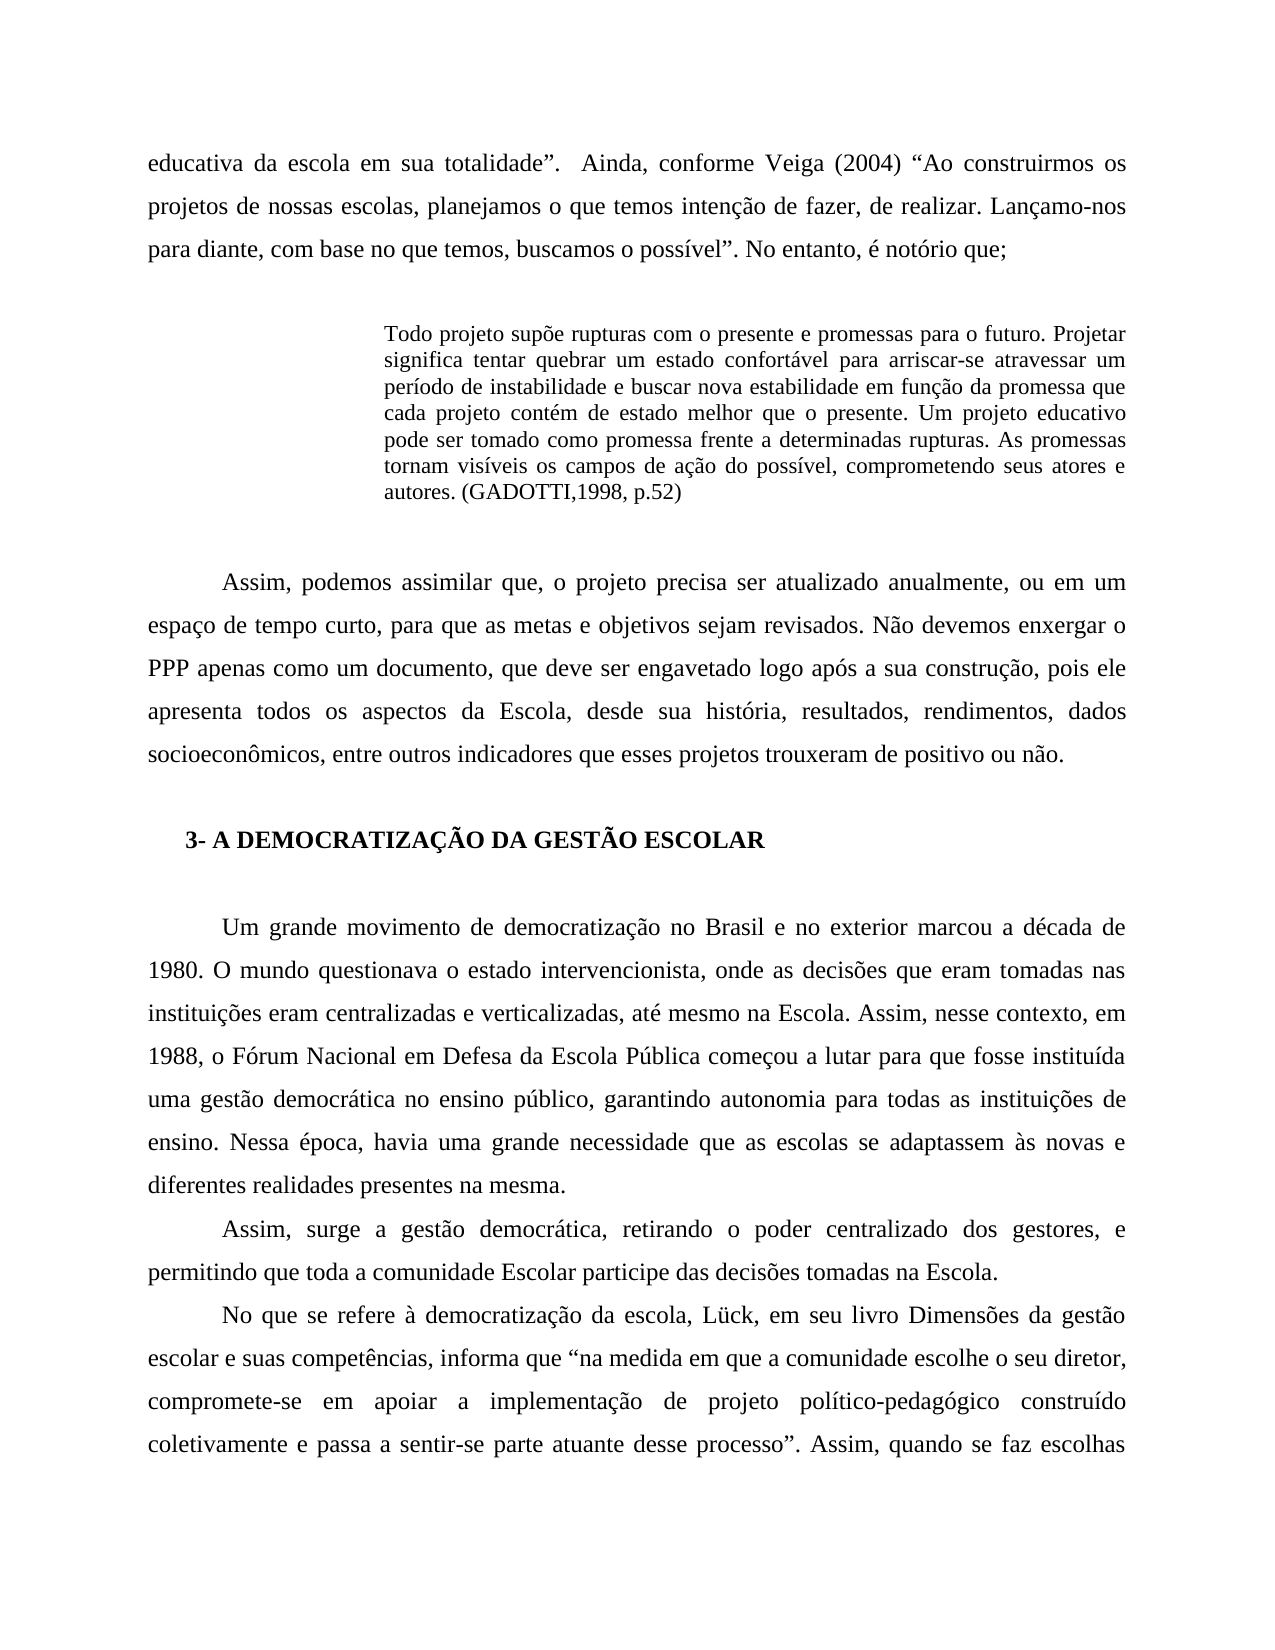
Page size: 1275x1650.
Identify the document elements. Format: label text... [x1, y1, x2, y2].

text Assim, surge a gestão democrática, retirando o poder centralizado dos gestores, e permitindo que toda a comunidade Escolar participe das decisões tomadas na Escola. [148, 1214, 1127, 1286]
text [148, 148, 1127, 263]
text Um grande movimento de democratização no Brasil e no exterior marcou a década de 1980. O mundo questionava o estado intervencionista, onde as decisões que eram tomadas nas instituições eram centralizadas e verticalizadas, até mesmo na Escola. Assim, nesse contexto, em 1988, o Fórum Nacional em Defesa da Escola Pública começou a lutar para que fosse instituída uma gestão democrática no ensino público, garantindo autonomia para todas as instituições de ensino. Nessa época, havia uma grande necessidade que as escolas se adaptassem às novas e diferentes realidades presentes na mesma. [148, 912, 1127, 1199]
text Todo projeto supõe rupturas com o presente e promessas para o futuro. Projetar significa tentar quebrar um estado confortável para arriscar-se atravessar um período de instabilidade e buscar nova estabilidade em função da promessa que cada projeto contém de estado melhor que o presente. Um projeto educativo pode ser tomado como promessa frente a determinadas rupturas. As promessas tornam visíveis os campos de ação do possível, comprometendo seus atores e autores. (GADOTTI,1998, p.52) [384, 320, 1127, 505]
text Assim, podemos assimilar que, o projeto precisa ser atualizado anualmente, ou em um espaço de tempo curto, para que as metas e objetivos sejam revisados. Não devemos enxergar o PPP apenas como um documento, que deve ser engavetado logo após a sua construção, pois ele apresenta todos os aspectos da Escola, desde sua história, resultados, rendimentos, dados socioeconômicos, entre outros indicadores que esses projetos trouxeram de positivo ou não. [148, 567, 1127, 768]
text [148, 1300, 1127, 1458]
text 3- A DEMOCRATIZAÇÃO DA GESTÃO ESCOLAR [185, 826, 1127, 854]
